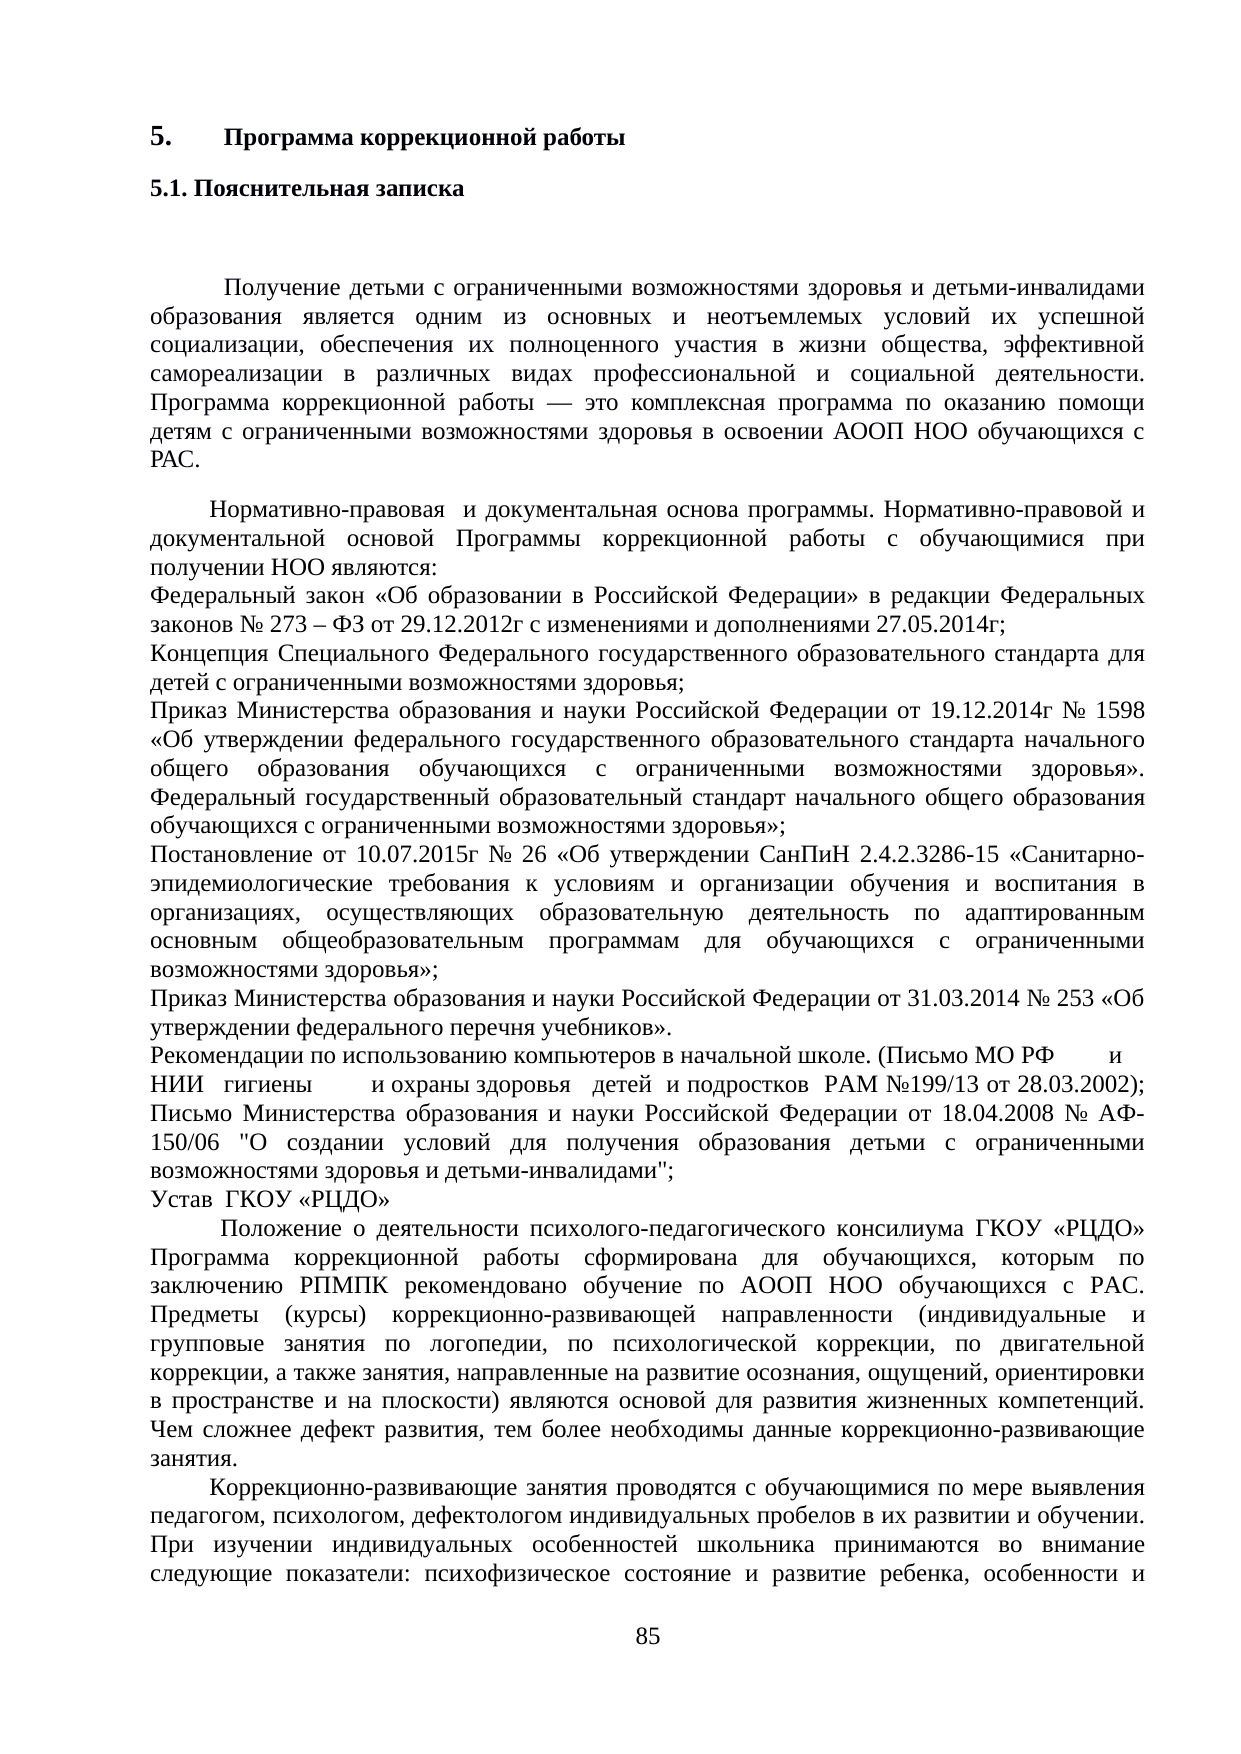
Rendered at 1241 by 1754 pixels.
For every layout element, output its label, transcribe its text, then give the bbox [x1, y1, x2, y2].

text Приказ Министерства образования и науки Российской Федерации от 31.03.2014 № 253 «Об утверждении федерального перечня учебников». [150, 983, 1146, 1040]
text Постановление от 10.07.2015г № 26 «Об утверждении СанПиН 2.4.2.3286-15 «Санитарно-эпидемиологические требования к условиям и организации обучения и воспитания в организациях, осуществляющих образовательную деятельность по адаптированным основным общеобразовательным программам для обучающихся с ограниченными возможностями здоровья»; [150, 839, 1146, 983]
text Приказ Министерства образования и науки Российской Федерации от 19.12.2014г № 1598 «Об утверждении федерального государственного образовательного стандарта начального общего образования обучающихся с ограниченными возможностями здоровья». Федеральный государственный образовательный стандарт начального общего образования обучающихся с ограниченными возможностями здоровья»; [150, 695, 1146, 839]
text Нормативно-правовая и документальная основа программы. Нормативно-правовой и документальной основой Программы коррекционной работы с обучающимися при получении НОО являются: [150, 494, 1146, 580]
list Программа коррекционной работы [150, 118, 1146, 152]
text Федеральный закон «Об образовании в Российской Федерации» в редакции Федеральных законов № 273 – ФЗ от 29.12.2012г с изменениями и дополнениями 27.05.2014г; [150, 580, 1146, 638]
text Рекомендации по использованию компьютеров в начальной школе. (Письмо МО РФ и НИИ гигиены и охраны здоровья детей и подростков РАМ №199/13 от 28.03.2002); Письмо Министерства образования и науки Российской Федерации от 18.04.2008 № АФ-150/06 "О создании условий для получения образования детьми с ограниченными возможностями здоровья и детьми-инвалидами"; [150, 1040, 1146, 1184]
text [150, 1472, 1146, 1587]
text Устав ГКОУ «РЦДО» [150, 1184, 1146, 1213]
text 5.1. Пояснительная записка [150, 173, 1146, 202]
text Положение о деятельности психолого-педагогического консилиума ГКОУ «РЦДО» Программа коррекционной работы сформирована для обучающихся, которым по заключению РПМПК рекомендовано обучение по АООП НОО обучающихся с РАС. Предметы (курсы) коррекционно-развивающей направленности (индивидуальные и групповые занятия по логопедии, по психологической коррекции, по двигательной коррекции, а также занятия, направленные на развитие осознания, ощущений, ориентировки в пространстве и на плоскости) являются основой для развития жизненных компетенций. Чем сложнее дефект развития, тем более необходимы данные коррекционно-развивающие занятия. [150, 1213, 1146, 1472]
text Получение детьми с ограниченными возможностями здоровья и детьми-инвалидами образования является одним из основных и неотъемлемых условий их успешной социализации, обеспечения их полноценного участия в жизни общества, эффективной самореализации в различных видах профессиональной и социальной деятельности. Программа коррекционной работы — это комплексная программа по оказанию помощи детям с ограниченными возможностями здоровья в освоении АООП НОО обучающихся с РАС. [150, 272, 1146, 473]
text Концепция Специального Федерального государственного образовательного стандарта для детей с ограниченными возможностями здоровья; [150, 638, 1146, 695]
